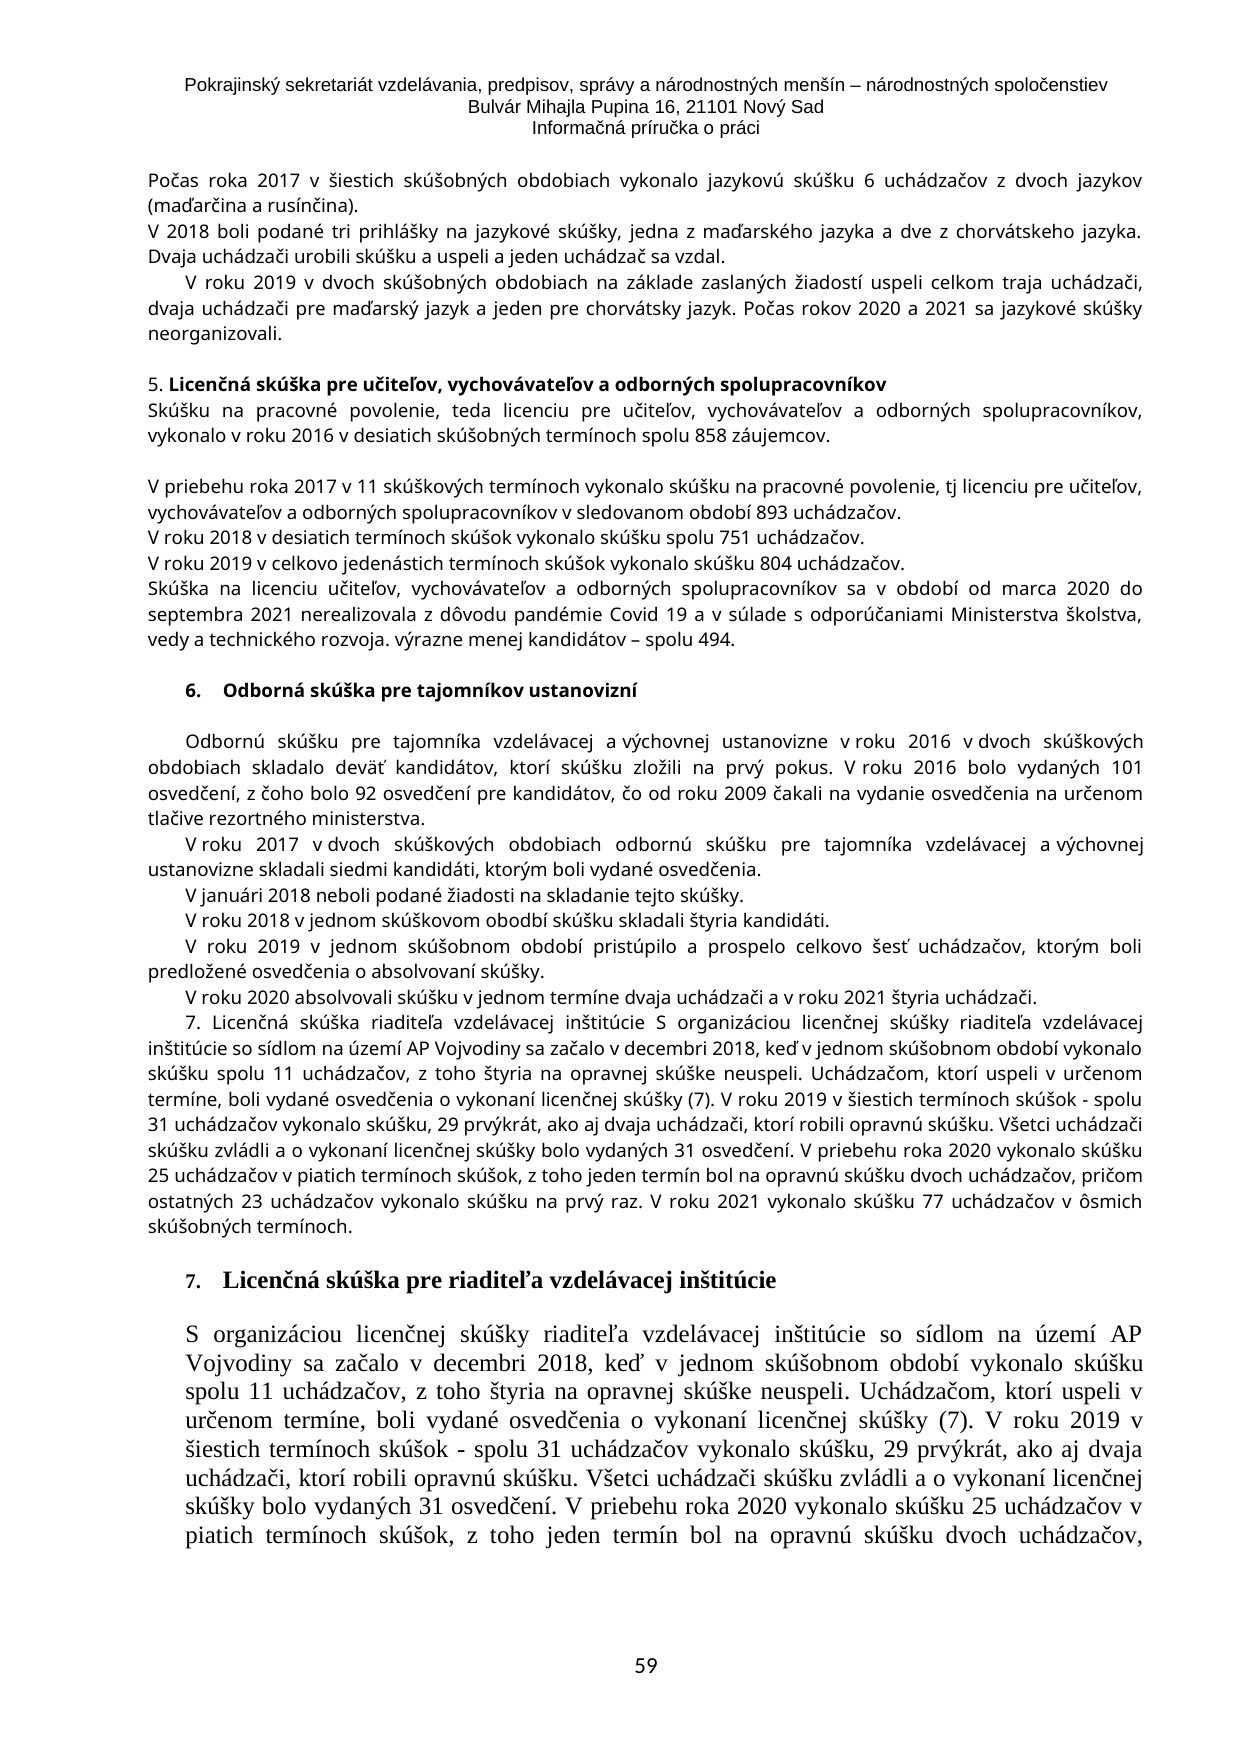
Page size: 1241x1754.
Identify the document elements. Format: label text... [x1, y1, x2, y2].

text V roku 2017 v dvoch skúškových obdobiach odbornú skúšku pre tajomníka vzdelávacej a výchovnej ustanovizne skladali siedmi kandidáti, ktorým boli vydané osvedčenia. [148, 831, 1144, 882]
text V roku 2019 v jednom skúšobnom období pristúpilo a prospelo celkovo šesť uchádzačov, ktorým boli predložené osvedčenia o absolvovaní skúšky. [148, 933, 1144, 984]
text V priebehu roka 2017 v 11 skúškových termínoch vykonalo skúšku na pracovné povolenie, tj licenciu pre učiteľov, vychovávateľov a odborných spolupracovníkov v sledovanom období 893 uchádzačov. [148, 473, 1144, 524]
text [185, 1319, 1144, 1549]
list Odborná skúška pre tajomníkov ustanovizní [185, 678, 1144, 703]
text 7. Licenčná skúška riaditeľa vzdelávacej inštitúcie S organizáciou licenčnej skúšky riaditeľa vzdelávacej inštitúcie so sídlom na území AP Vojvodiny sa začalo v decembri 2018, keď v jednom skúšobnom období vykonalo skúšku spolu 11 uchádzačov, z toho štyria na opravnej skúške neuspeli. Uchádzačom, ktorí uspeli v určenom termíne, boli vydané osvedčenia o vykonaní licenčnej skúšky (7). V roku 2019 v šiestich termínoch skúšok - spolu 31 uchádzačov vykonalo skúšku, 29 prvýkrát, ako aj dvaja uchádzači, ktorí robili opravnú skúšku. Všetci uchádzači skúšku zvládli a o vykonaní licenčnej skúšky bolo vydaných 31 osvedčení. V priebehu roka 2020 vykonalo skúšku 25 uchádzačov v piatich termínoch skúšok, z toho jeden termín bol na opravnú skúšku dvoch uchádzačov, pričom ostatných 23 uchádzačov vykonalo skúšku na prvý raz. V roku 2021 vykonalo skúšku 77 uchádzačov v ôsmich skúšobných termínoch. [148, 1009, 1144, 1239]
text V roku 2018 v desiatich termínoch skúšok vykonalo skúšku spolu 751 uchádzačov. [148, 524, 1144, 550]
text V roku 2019 v dvoch skúšobných obdobiach na základe zaslaných žiadostí uspeli celkom traja uchádzači, dvaja uchádzači pre maďarský jazyk a jeden pre chorvátsky jazyk. Počas rokov 2020 a 2021 sa jazykové skúšky neorganizovali. [148, 269, 1144, 346]
text V januári 2018 neboli podané žiadosti na skladanie tejto skúšky. [148, 882, 1144, 907]
list Licenčná skúška pre riaditeľa vzdelávacej inštitúcie [185, 1265, 1144, 1293]
text Počas roka 2017 v šiestich skúšobných obdobiach vykonalo jazykovú skúšku 6 uchádzačov z dvoch jazykov (maďarčina a rusínčina). [148, 167, 1144, 218]
text V roku 2020 absolvovali skúšku v jednom termíne dvaja uchádzači a v roku 2021 štyria uchádzači. [148, 984, 1144, 1009]
text V 2018 boli podané tri prihlášky na jazykové skúšky, jedna z maďarského jazyka a dve z chorvátskeho jazyka. Dvaja uchádzači urobili skúšku a uspeli a jeden uchádzač sa vzdal. [148, 218, 1144, 269]
text Skúšku na pracovné povolenie, teda licenciu pre učiteľov, vychovávateľov a odborných spolupracovníkov, vykonalo v roku 2016 v desiatich skúšobných termínoch spolu 858 záujemcov. [148, 397, 1144, 448]
text 5. Licenčná skúška pre učiteľov, vychovávateľov a odborných spolupracovníkov [148, 371, 1144, 397]
text V roku 2019 v celkovo jedenástich termínoch skúšok vykonalo skúšku 804 uchádzačov. [148, 550, 1144, 576]
text Skúška na licenciu učiteľov, vychovávateľov a odborných spolupracovníkov sa v období od marca 2020 do septembra 2021 nerealizovala z dôvodu pandémie Covid 19 a v súlade s odporúčaniami Ministerstva školstva, vedy a technického rozvoja. výrazne menej kandidátov – spolu 494. [148, 576, 1144, 652]
text V roku 2018 v jednom skúškovom obodbí skúšku skladali štyria kandidáti. [148, 907, 1144, 933]
text Odbornú skúšku pre tajomníka vzdelávacej a výchovnej ustanovizne v roku 2016 v dvoch skúškových obdobiach skladalo deväť kandidátov, ktorí skúšku zložili na prvý pokus. V roku 2016 bolo vydaných 101 osvedčení, z čoho bolo 92 osvedčení pre kandidátov, čo od roku 2009 čakali na vydanie osvedčenia na určenom tlačive rezortného ministerstva. [148, 729, 1144, 831]
